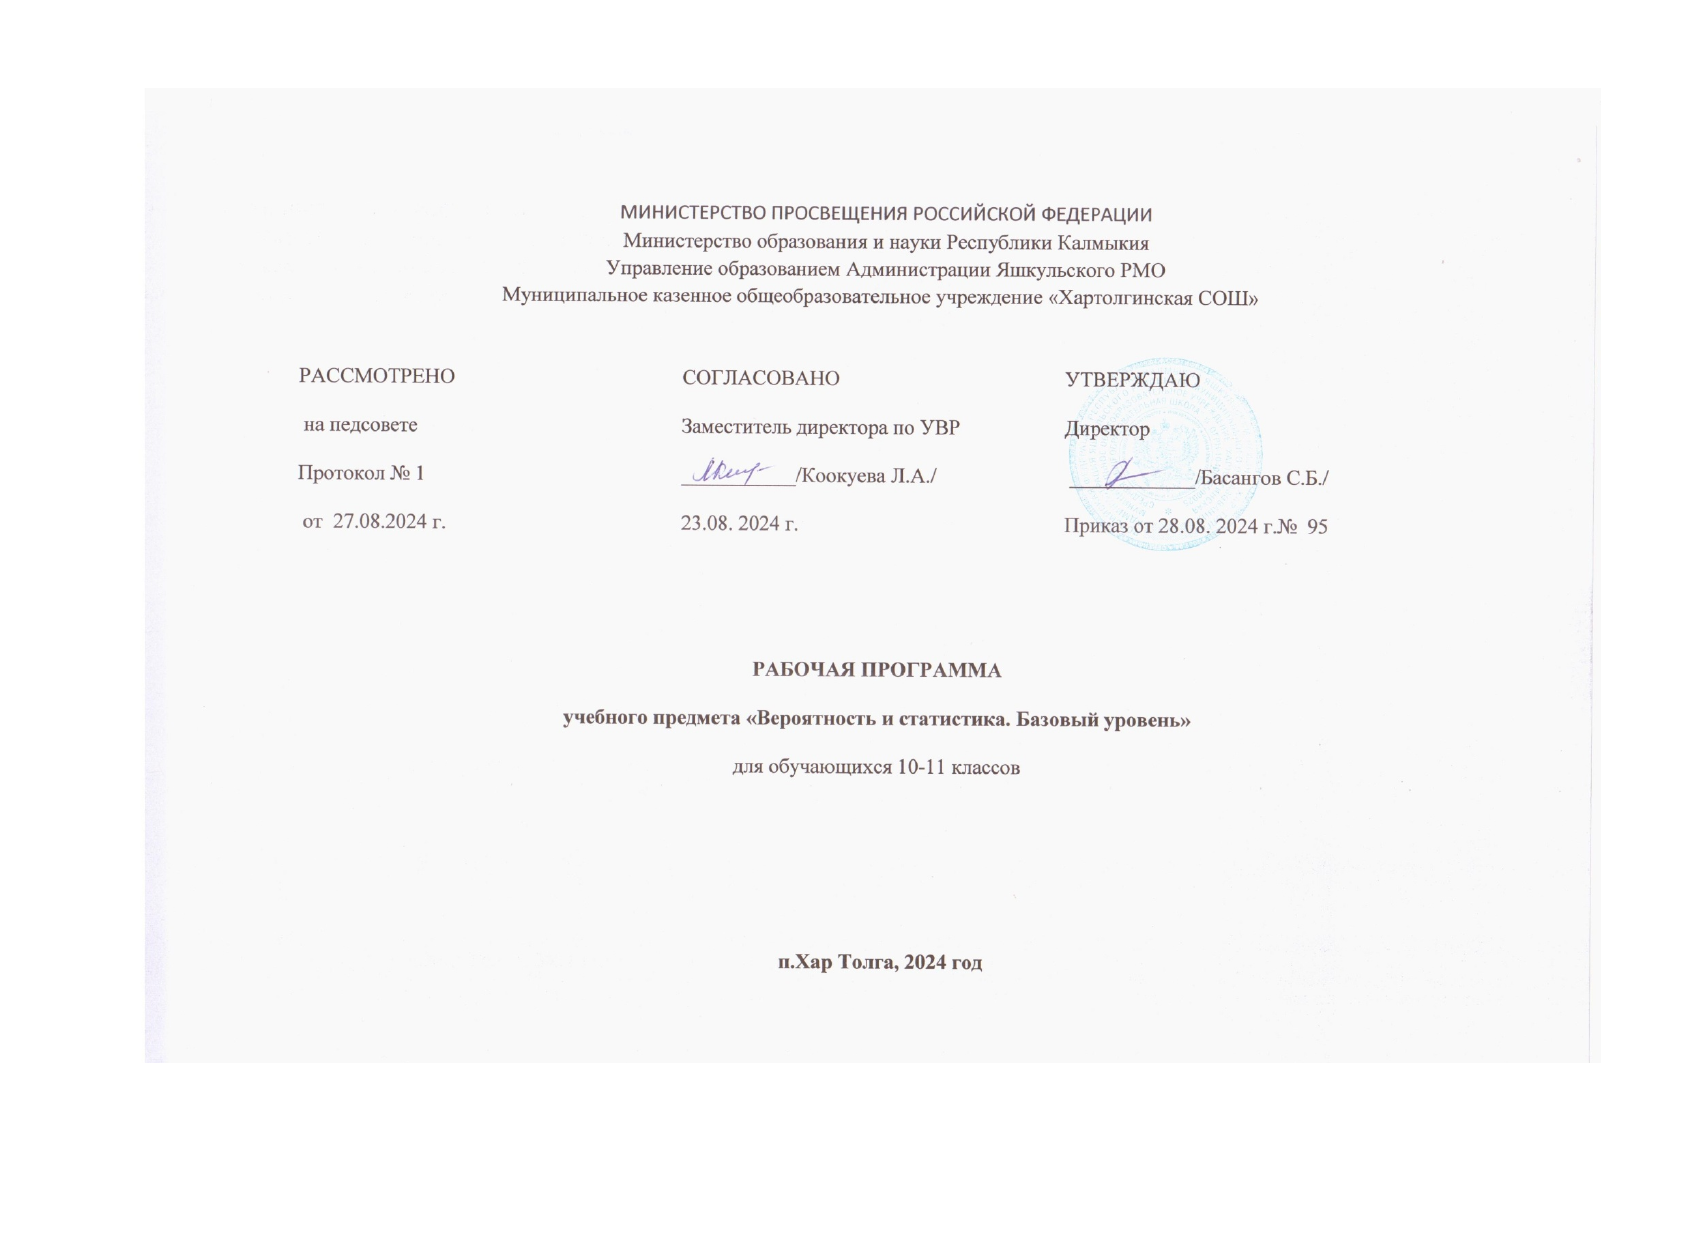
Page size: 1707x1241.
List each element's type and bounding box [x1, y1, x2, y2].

picture [130, 88, 1601, 1063]
